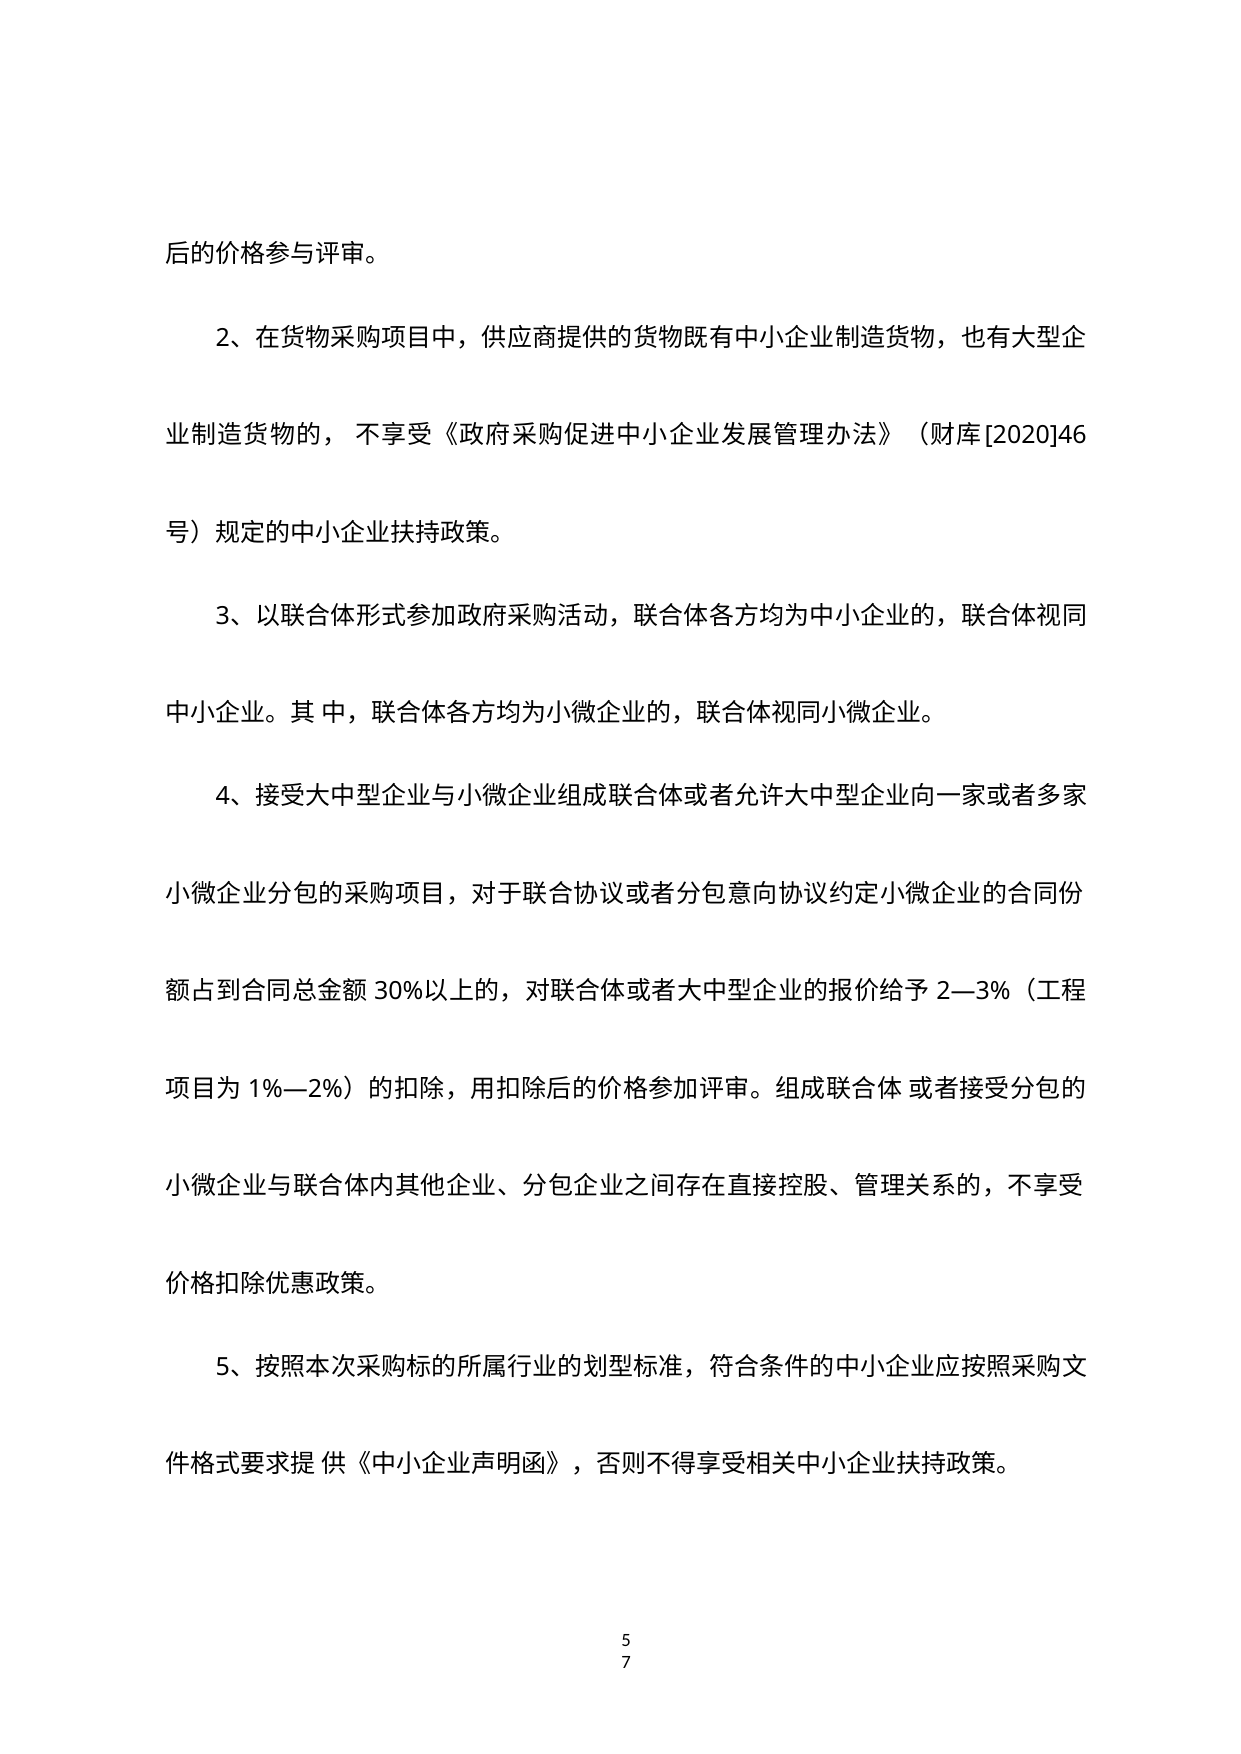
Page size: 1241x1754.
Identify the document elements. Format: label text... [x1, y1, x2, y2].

text 2、在货物采购项目中，供应商提供的货物既有中小企业制造货物，也有大型企业制造货物的， 不享受《政府采购促进中小企业发展管理办法》（财库[2020]46 号）规定的中小企业扶持政策。 [165, 303, 1087, 563]
text 4、接受大中型企业与小微企业组成联合体或者允许大中型企业向一家或者多家小微企业分包的采购项目，对于联合协议或者分包意向协议约定小微企业的合同份额占到合同总金额 30%以上的，对联合体或者大中型企业的报价给予 2—3%（工程项目为 1%—2%）的扣除，用扣除后的价格参加评审。组成联合体 或者接受分包的小微企业与联合体内其他企业、分包企业之间存在直接控股、管理关系的，不享受价格扣除优惠政策。 [165, 761, 1087, 1314]
text 3、以联合体形式参加政府采购活动，联合体各方均为中小企业的，联合体视同中小企业。其 中，联合体各方均为小微企业的，联合体视同小微企业。 [165, 581, 1087, 743]
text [165, 219, 1087, 284]
text 5、按照本次采购标的所属行业的划型标准，符合条件的中小企业应按照采购文件格式要求提 供《中小企业声明函》，否则不得享受相关中小企业扶持政策。 [165, 1332, 1087, 1494]
